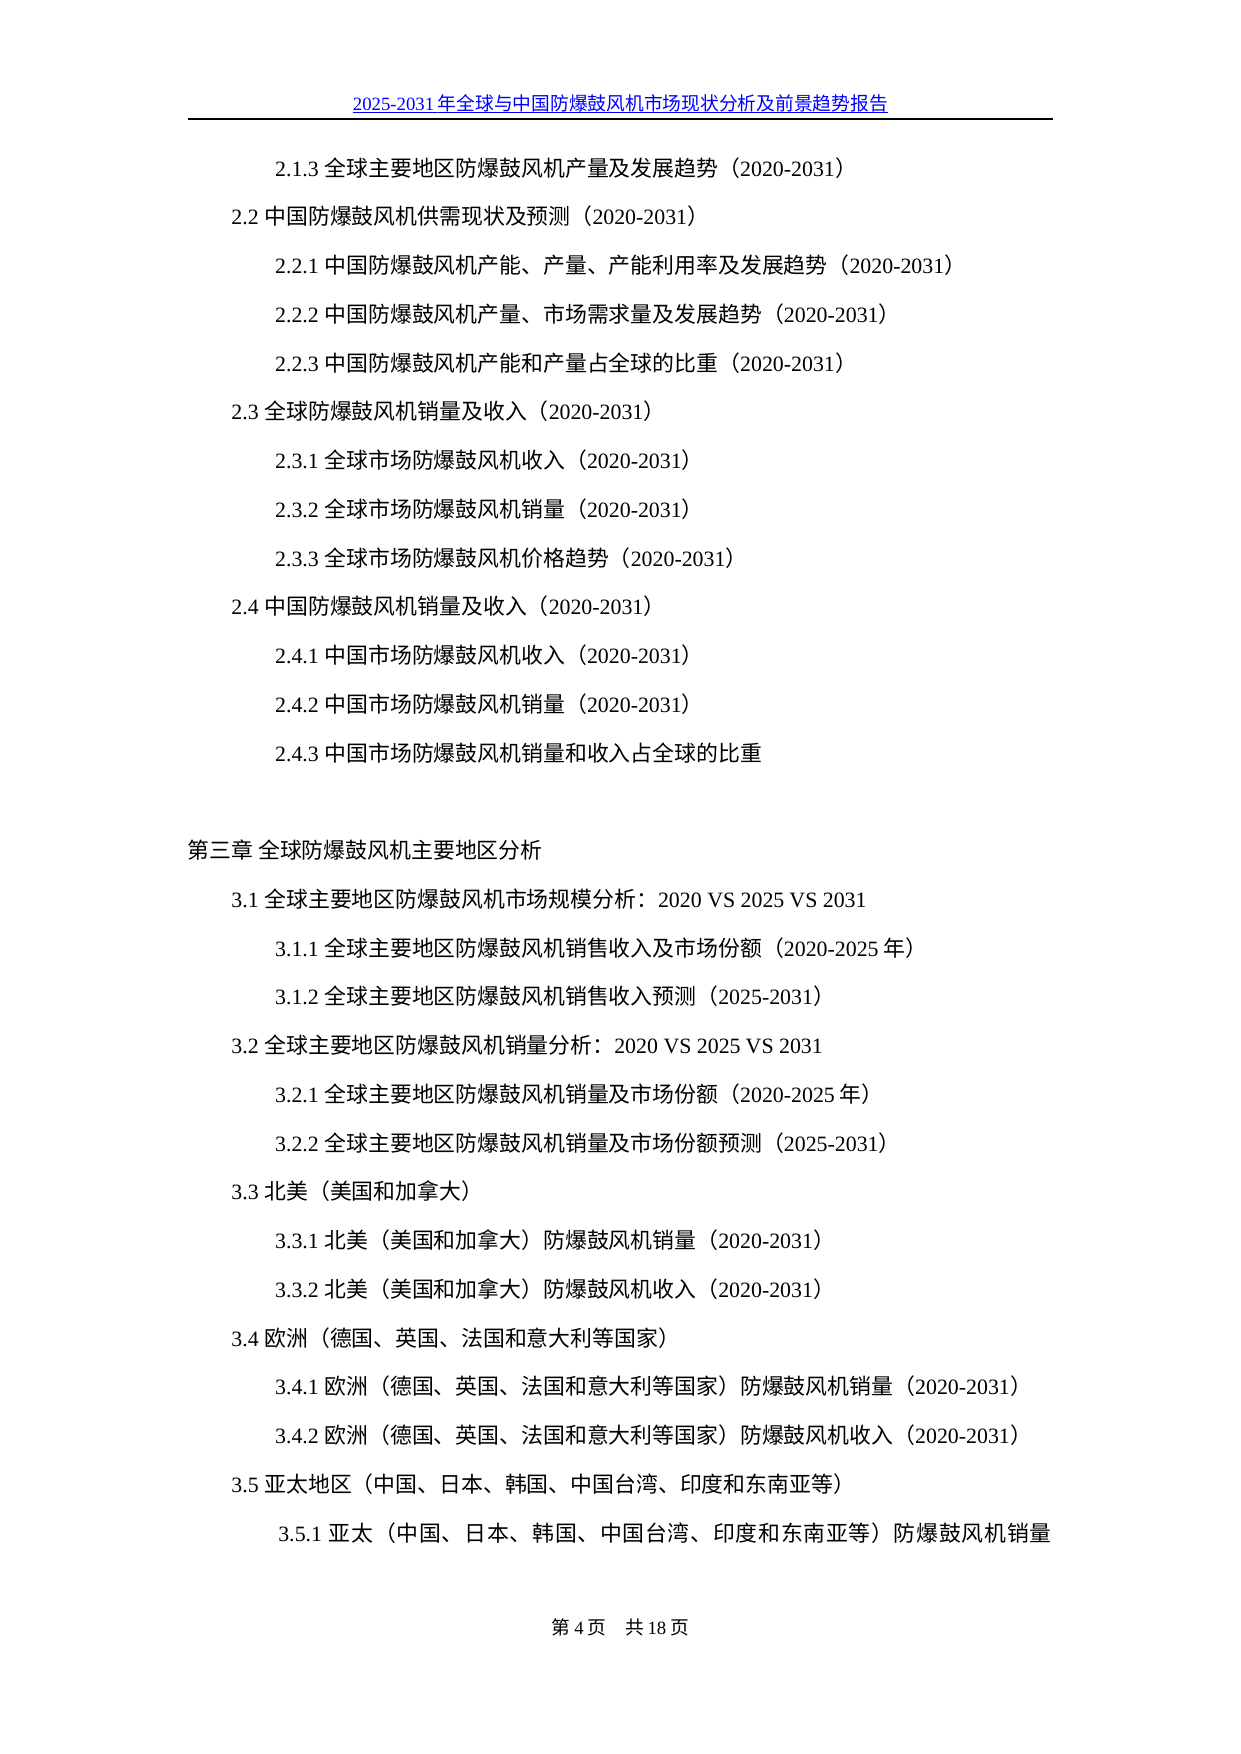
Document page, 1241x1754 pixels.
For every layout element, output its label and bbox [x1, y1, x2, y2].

text [187, 150, 1053, 1548]
